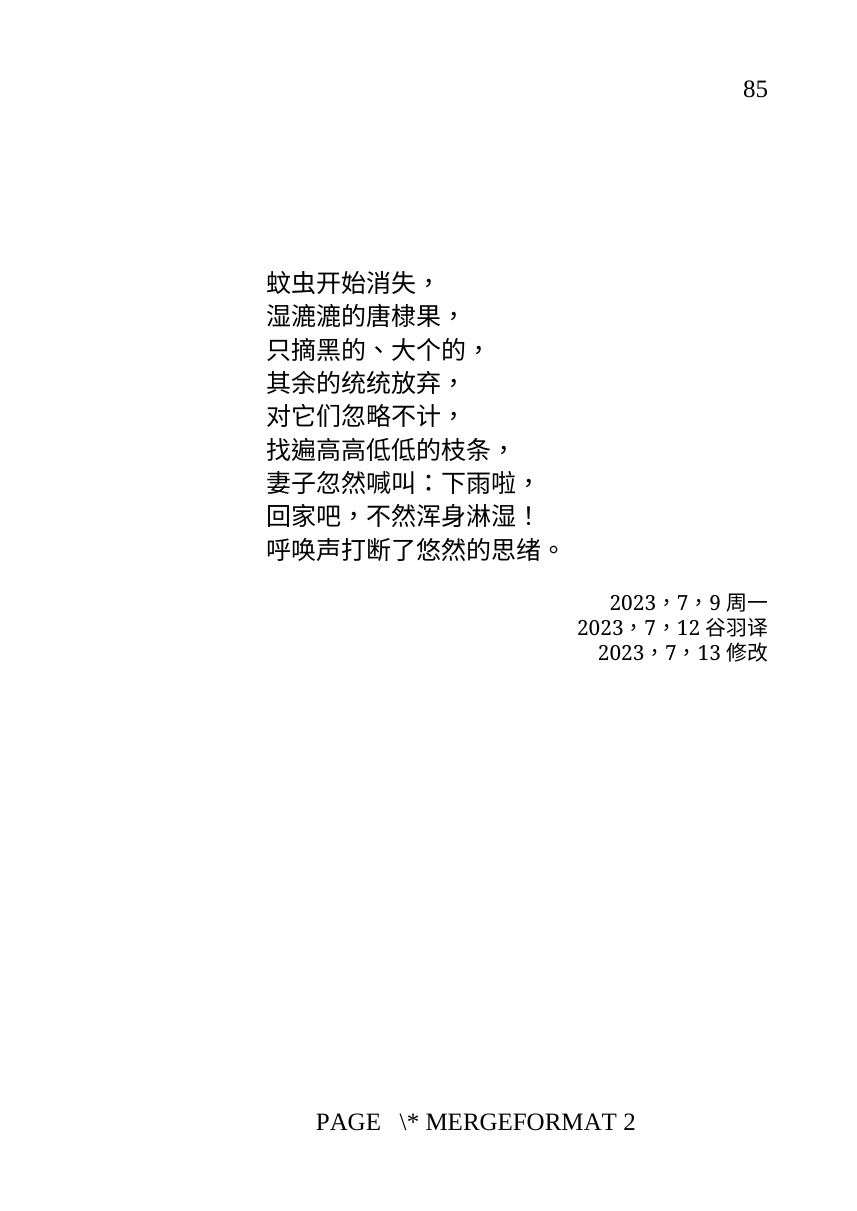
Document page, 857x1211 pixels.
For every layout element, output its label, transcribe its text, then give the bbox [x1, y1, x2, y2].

text 湿漉漉的唐棣果， [266, 299, 768, 332]
text 回家吧，不然浑身淋湿！ [266, 499, 768, 532]
text 对它们忽略不计， [266, 399, 768, 432]
text 只摘黑的、大个的， [266, 332, 768, 366]
text 2023，7，9 周一 [266, 591, 768, 616]
text 2023，7，13 修改 [266, 641, 768, 666]
text 其余的统统放弃， [266, 366, 768, 399]
text 呼唤声打断了悠然的思绪。 [266, 532, 768, 566]
text 妻子忽然喊叫：下雨啦， [266, 466, 768, 499]
text 找遍高高低低的枝条， [266, 432, 768, 466]
text 2023，7，12 谷羽译 [266, 616, 768, 641]
text 蚊虫开始消失， [266, 266, 768, 299]
